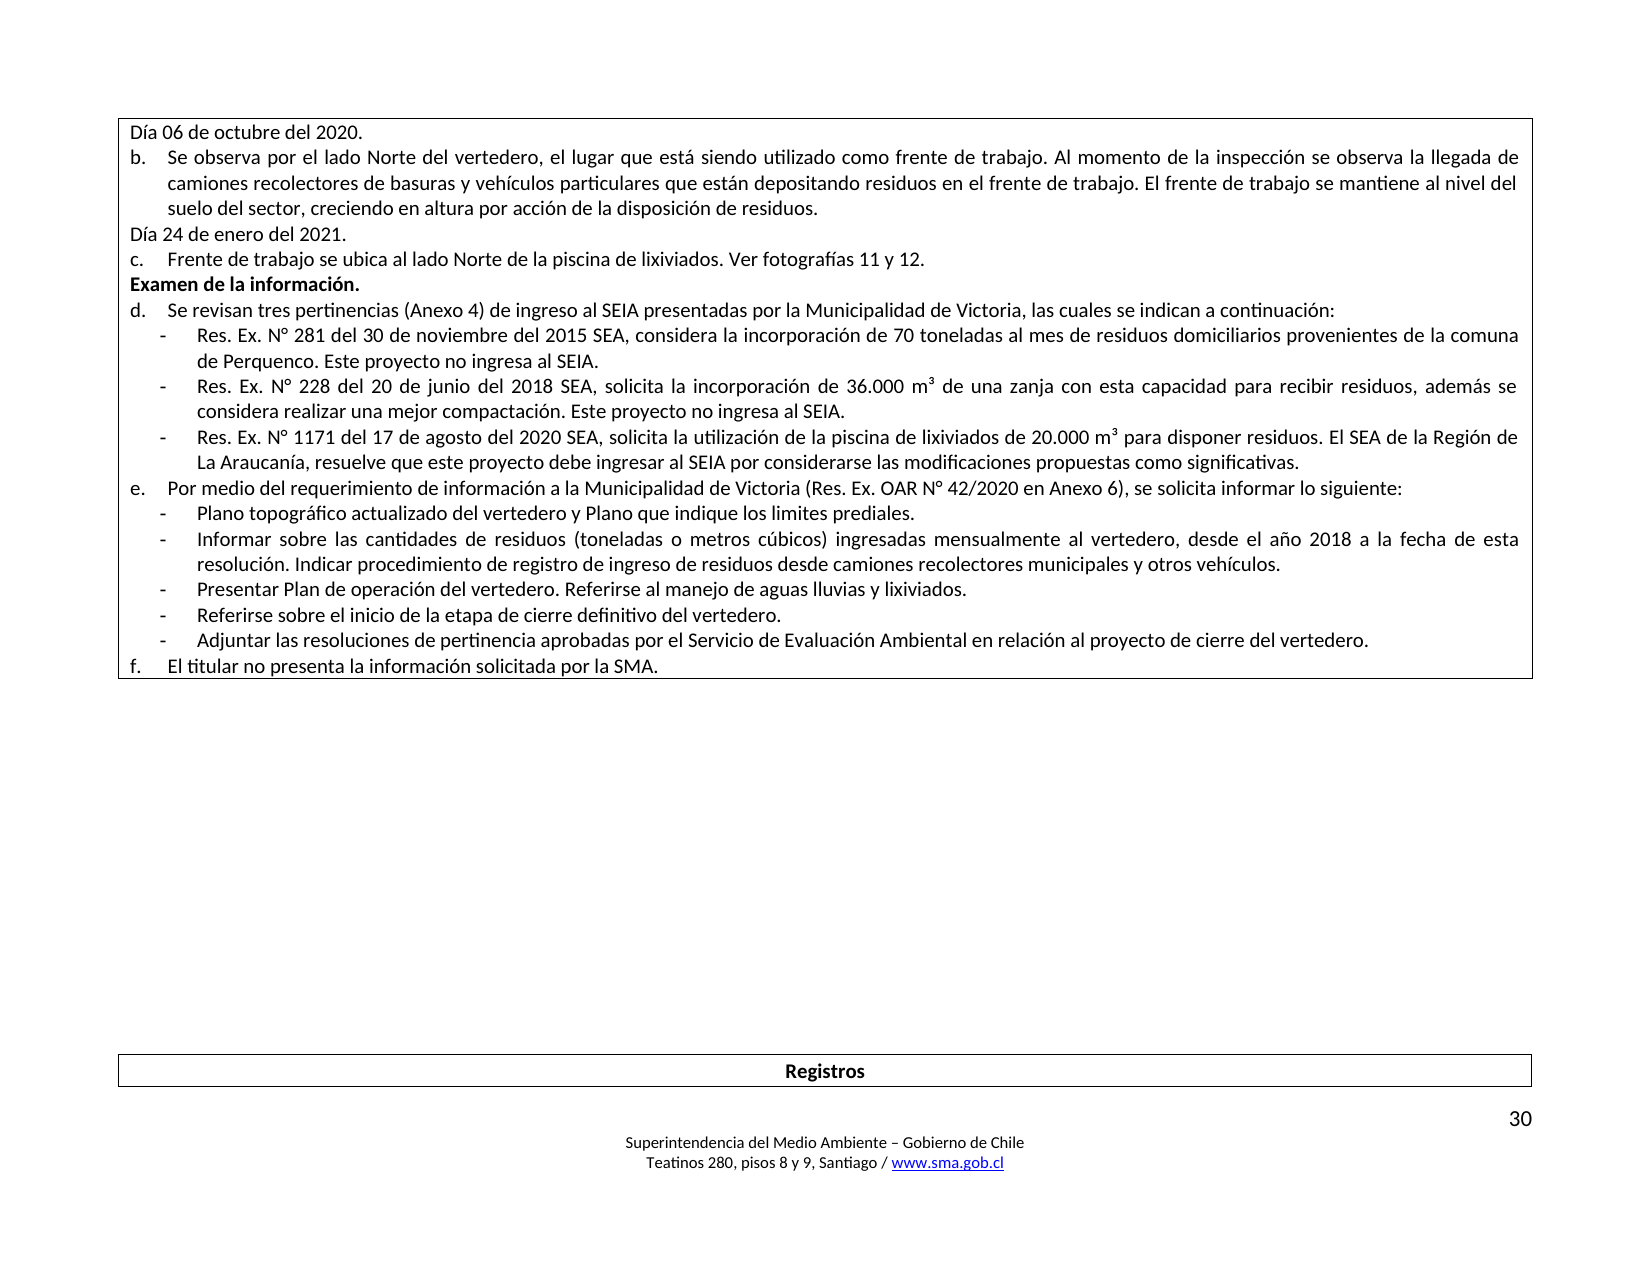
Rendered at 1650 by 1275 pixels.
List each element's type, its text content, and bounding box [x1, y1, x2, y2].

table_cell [119, 119, 1532, 678]
table_header Registros [119, 1055, 1531, 1086]
